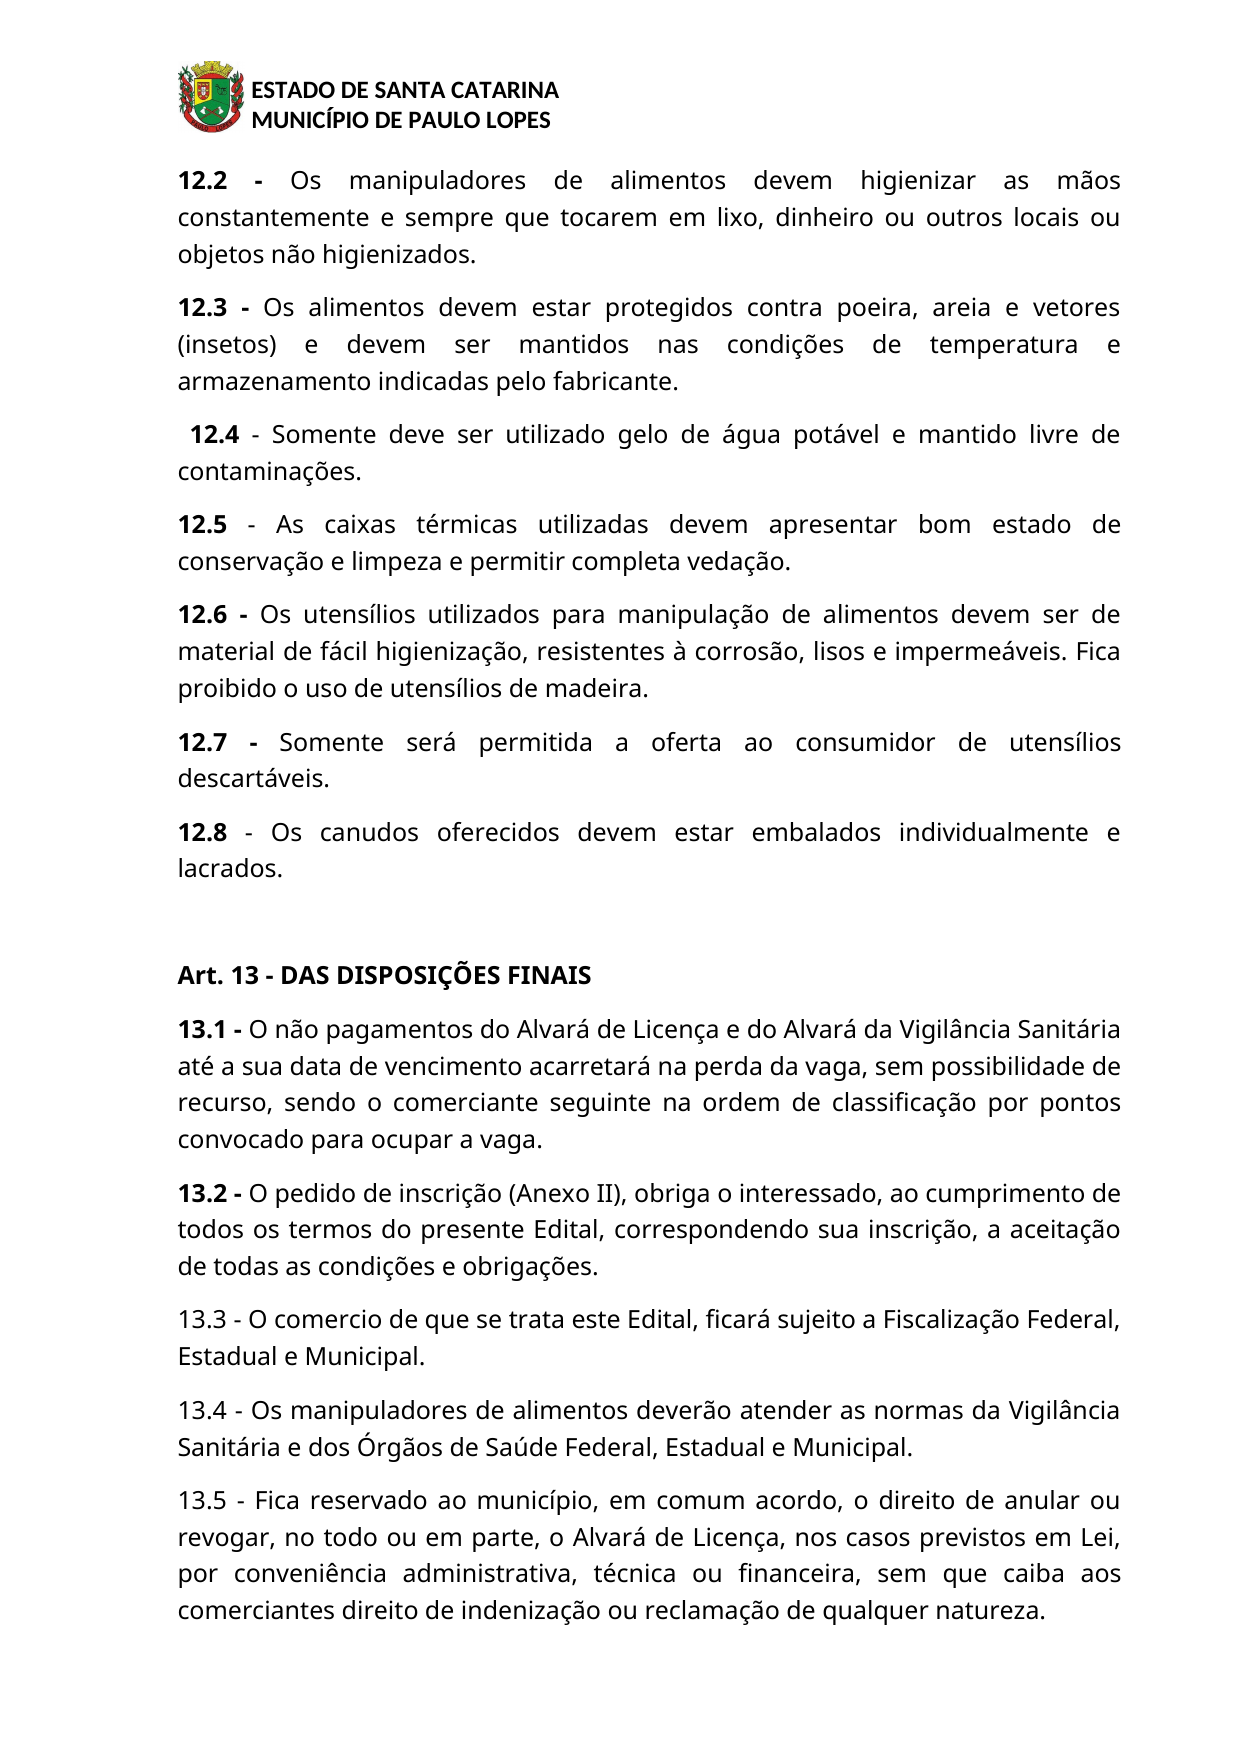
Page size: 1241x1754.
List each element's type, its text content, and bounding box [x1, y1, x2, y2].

text 12.6 - Os utensílios utilizados para manipulação de alimentos devem ser de material de fácil higienização, resistentes à corrosão, lisos e impermeáveis. Fica proibido o uso de utensílios de madeira. [177, 597, 1122, 705]
text 13.2 - O pedido de inscrição (Anexo II), obriga o interessado, ao cumprimento de todos os termos do presente Edital, correspondendo sua inscrição, a aceitação de todas as condições e obrigações. [177, 1175, 1122, 1283]
text 12.5 - As caixas térmicas utilizadas devem apresentar bom estado de conservação e limpeza e permitir completa vedação. [177, 507, 1122, 578]
text 13.4 - Os manipuladores de alimentos deverão atender as normas da Vigilância Sanitária e dos Órgãos de Saúde Federal, Estadual e Municipal. [177, 1392, 1122, 1463]
text 13.1 - O não pagamentos do Alvará de Licença e do Alvará da Vigilância Sanitária até a sua data de vencimento acarretará na perda da vaga, sem possibilidade de recurso, sendo o comerciante seguinte na ordem de classificação por pontos convocado para ocupar a vaga. [177, 1011, 1122, 1156]
picture [178, 61, 246, 133]
text 12.3 - Os alimentos devem estar protegidos contra poeira, areia e vetores (insetos) e devem ser mantidos nas condições de temperatura e armazenamento indicadas pelo fabricante. [177, 290, 1122, 397]
text 12.4 - Somente deve ser utilizado gelo de água potável e mantido livre de contaminações. [177, 417, 1122, 488]
text 13.3 - O comercio de que se trata este Edital, ficará sujeito a Fiscalização Federal, Estadual e Municipal. [177, 1302, 1122, 1373]
text 13.5 - Fica reservado ao município, em comum acordo, o direito de anular ou revogar, no todo ou em parte, o Alvará de Licença, nos casos previstos em Lei, por conveniência administrativa, técnica ou financeira, sem que caiba aos comerciantes direito de indenização ou reclamação de qualquer natureza. [177, 1483, 1122, 1627]
text Art. 13 - DAS DISPOSIÇÕES FINAIS [177, 958, 1122, 992]
text 12.7 - Somente será permitida a oferta ao consumidor de utensílios descartáveis. [177, 724, 1122, 795]
text 12.8 - Os canudos oferecidos devem estar embalados individualmente e lacrados. [177, 814, 1122, 885]
text 12.2 - Os manipuladores de alimentos devem higienizar as mãos constantemente e sempre que tocarem em lixo, dinheiro ou outros locais ou objetos não higienizados. [177, 163, 1122, 270]
